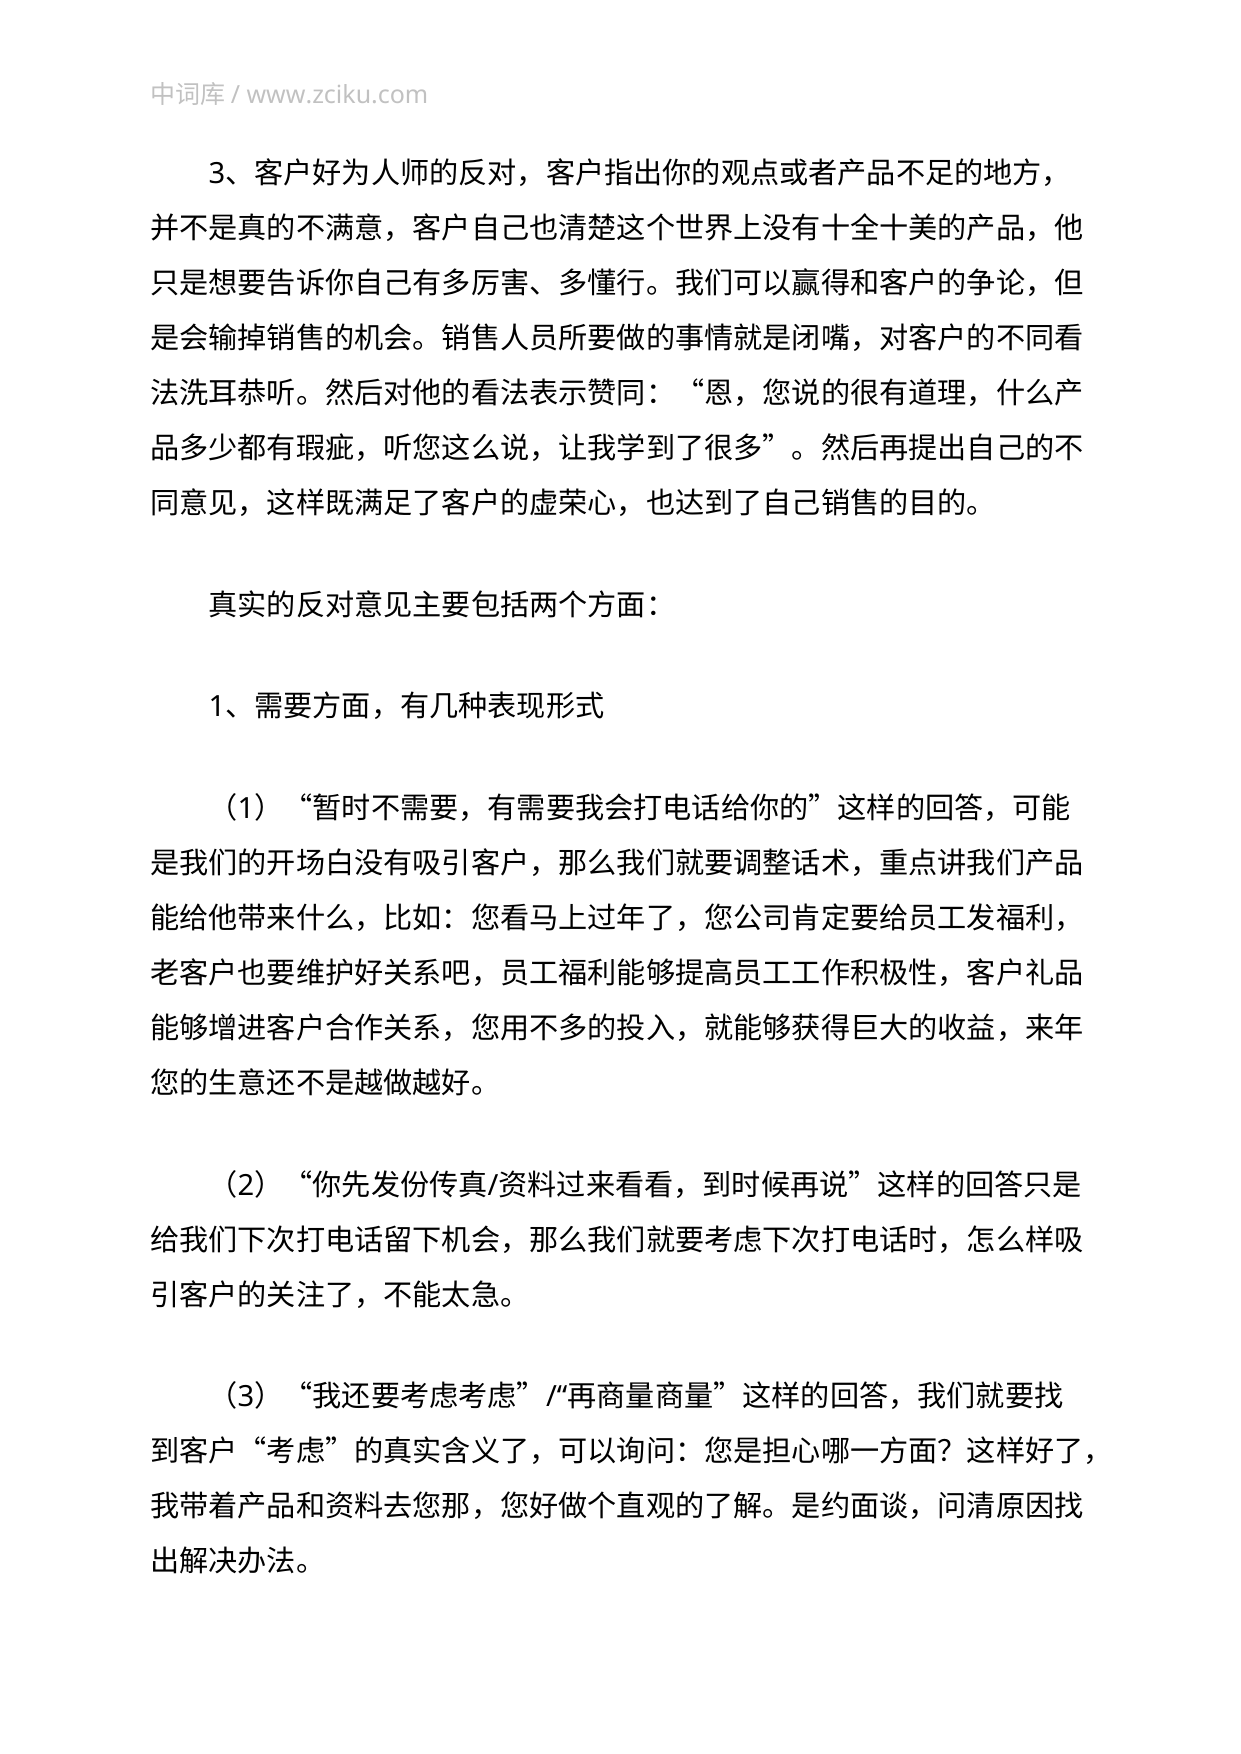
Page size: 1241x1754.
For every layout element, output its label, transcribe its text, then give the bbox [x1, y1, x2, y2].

text 真实的反对意见主要包括两个方面： [150, 581, 1090, 623]
text 1、需要方面，有几种表现形式 [150, 683, 1090, 725]
text （1）“暂时不需要，有需要我会打电话给你的”这样的回答，可能是我们的开场白没有吸引客户，那么我们就要调整话术，重点讲我们产品能给他带来什么，比如：您看马上过年了，您公司肯定要给员工发福利，老客户也要维护好关系吧，员工福利能够提高员工工作积极性，客户礼品能够增进客户合作关系，您用不多的投入，就能够获得巨大的收益，来年您的生意还不是越做越好。 [150, 785, 1090, 1102]
text 3、客户好为人师的反对，客户指出你的观点或者产品不足的地方，并不是真的不满意，客户自己也清楚这个世界上没有十全十美的产品，他只是想要告诉你自己有多厉害、多懂行。我们可以赢得和客户的争论，但是会输掉销售的机会。销售人员所要做的事情就是闭嘴，对客户的不同看法洗耳恭听。然后对他的看法表示赞同：“恩，您说的很有道理，什么产品多少都有瑕疵，听您这么说，让我学到了很多”。然后再提出自己的不同意见，这样既满足了客户的虚荣心，也达到了自己销售的目的。 [150, 150, 1090, 522]
text （3）“我还要考虑考虑”/“再商量商量”这样的回答，我们就要找到客户“考虑”的真实含义了，可以询问：您是担心哪一方面？这样好了，我带着产品和资料去您那，您好做个直观的了解。是约面谈，问清原因找出解决办法。 [150, 1373, 1090, 1580]
text （2）“你先发份传真/资料过来看看，到时候再说”这样的回答只是给我们下次打电话留下机会，那么我们就要考虑下次打电话时，怎么样吸引客户的关注了，不能太急。 [150, 1161, 1090, 1313]
